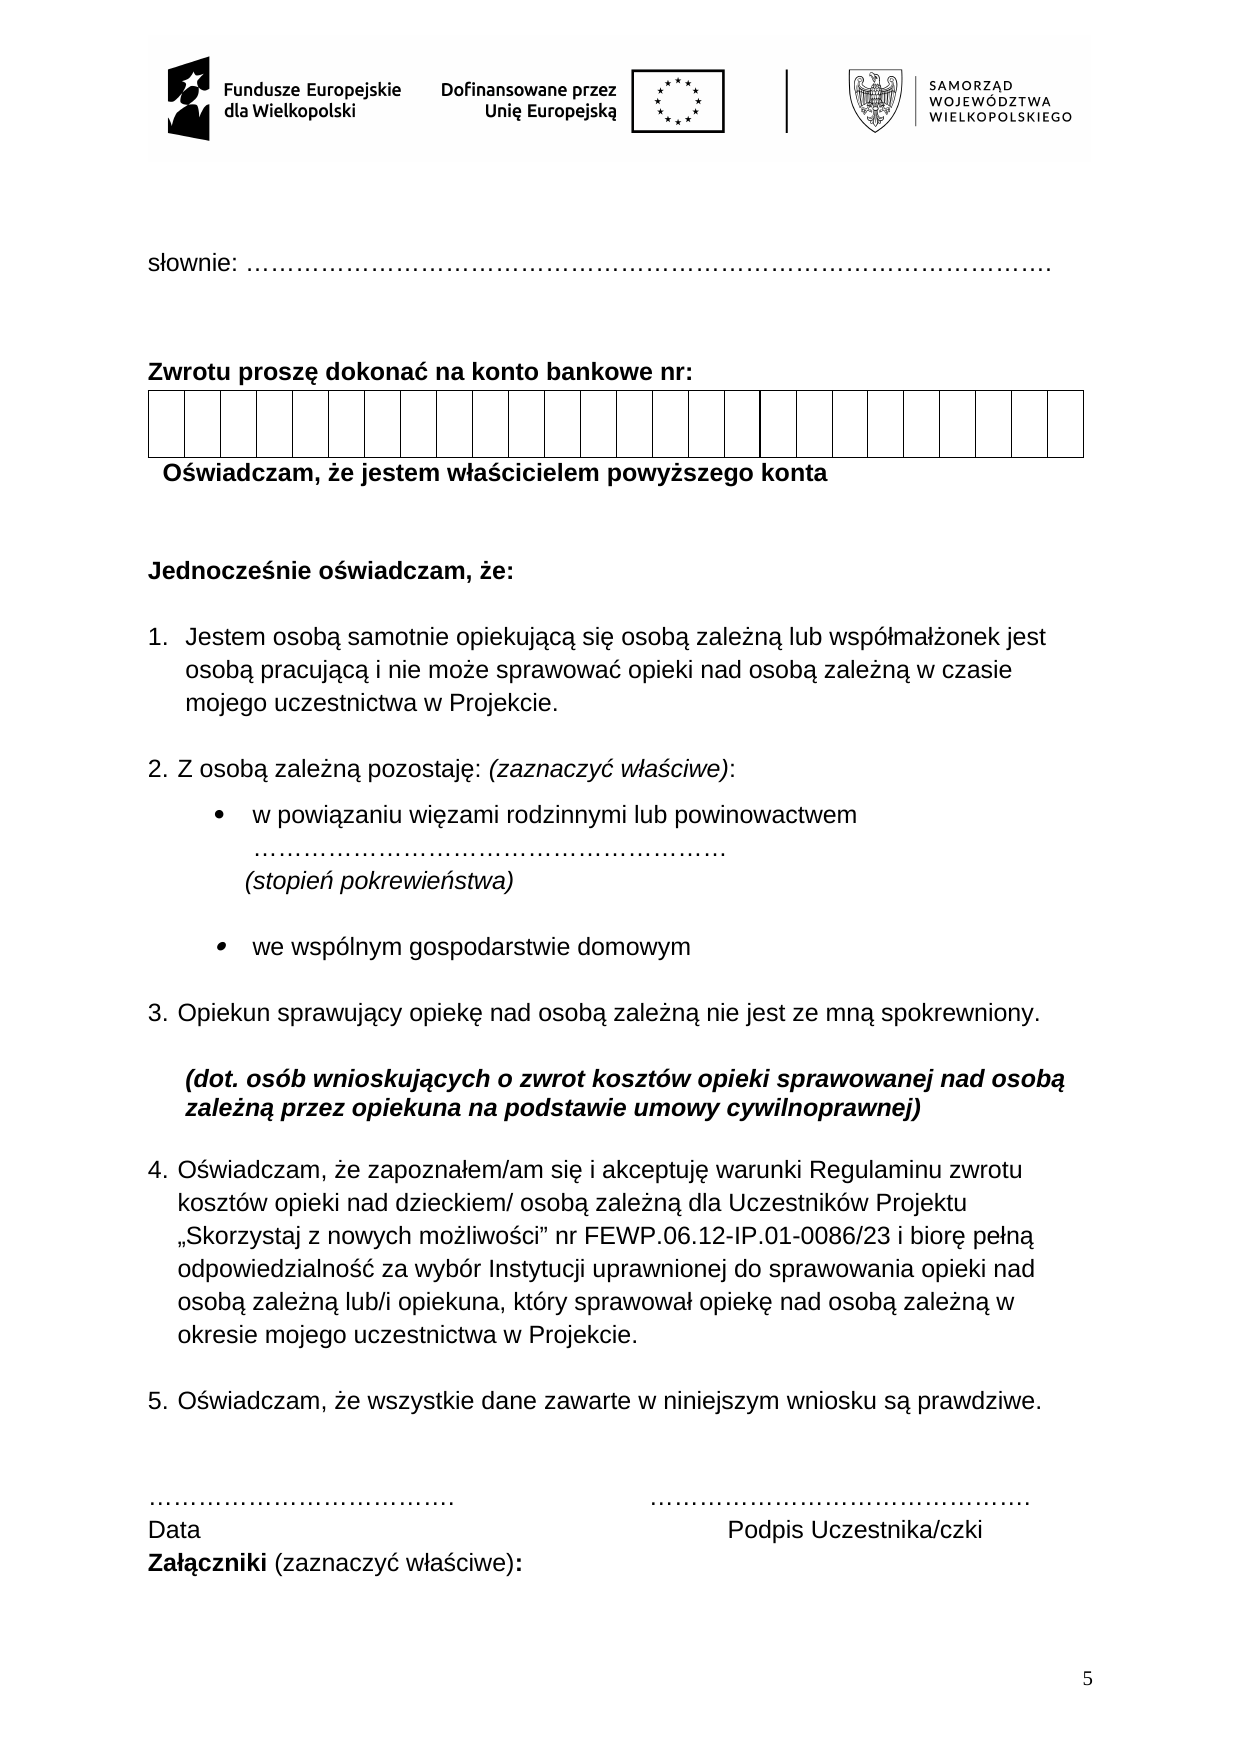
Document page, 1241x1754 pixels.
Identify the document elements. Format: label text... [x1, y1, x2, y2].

table_header [653, 391, 688, 457]
table_header [509, 391, 544, 457]
table_header [365, 391, 400, 457]
text Załączniki (zaznaczyć właściwe): [148, 1548, 1093, 1577]
table_header [329, 391, 364, 457]
table_header [689, 391, 724, 457]
table_header [1048, 391, 1083, 457]
list w powiązaniu więzami rodzinnymi lub powinowactwem ………………………………………………… [215, 800, 1093, 862]
picture [147, 35, 1092, 162]
list Z osobą zależną pozostaję: (zaznaczyć właściwe): [148, 754, 1093, 783]
table_header [976, 391, 1011, 457]
table_header [401, 391, 436, 457]
table_header [868, 391, 903, 457]
text Zwrotu proszę dokonać na konto bankowe nr: [148, 357, 1093, 386]
list Opiekun sprawujący opiekę nad osobą zależną nie jest ze mną spokrewniony. [148, 998, 1093, 1027]
table_header [149, 391, 184, 457]
list Oświadczam, że zapoznałem/am się i akceptuję warunki Regulaminu zwrotu kosztów opieki nad dzieckiem/ osobą zależną dla Uczestników Projektu „Skorzystaj z nowych możliwości” nr FEWP.06.12-IP.01-0086/23 i biorę pełną odpowiedzialność za wybór Instytucji uprawnionej do sprawowania opieki nad osobą zależną lub/i opiekuna, który sprawował opiekę nad osobą zależną w okresie mojego uczestnictwa w Projekcie. [148, 1155, 1093, 1349]
table_header [833, 391, 867, 457]
table_header [221, 391, 256, 457]
table_header [581, 391, 616, 457]
list Jestem osobą samotnie opiekującą się osobą zależną lub współmałżonek jest osobą pracującą i nie może sprawować opieki nad osobą zależną w czasie mojego uczestnictwa w Projekcie. [148, 622, 1093, 717]
text Oświadczam, że jestem właścicielem powyższego konta [148, 458, 1093, 487]
table_header [761, 391, 796, 457]
table_header [904, 391, 939, 457]
table_header [185, 391, 220, 457]
text (stopień pokrewieństwa) [148, 866, 1093, 895]
text Data Podpis Uczestnika/czki [148, 1515, 1093, 1544]
table_header [797, 391, 832, 457]
table_header [617, 391, 652, 457]
table_header [940, 391, 975, 457]
table_header [257, 391, 292, 457]
list we wspólnym gospodarstwie domowym [215, 932, 1093, 961]
text ………………………………. ………………………………………. [148, 1482, 1093, 1511]
text Jednocześnie oświadczam, że: [148, 556, 1093, 585]
table_header [545, 391, 580, 457]
table_header [1012, 391, 1047, 457]
text słownie: ……………………………………………………………………………………. [148, 248, 1093, 276]
list Oświadczam, że wszystkie dane zawarte w niniejszym wniosku są prawdziwe. [148, 1386, 1093, 1415]
text (dot. osób wnioskujących o zwrot kosztów opieki sprawowanej nad osobą zależną przez opiekuna na podstawie umowy cywilnoprawnej) [185, 1064, 1093, 1122]
table_header [473, 391, 508, 457]
table_header [437, 391, 472, 457]
table_header [725, 391, 759, 457]
table_header [293, 391, 328, 457]
